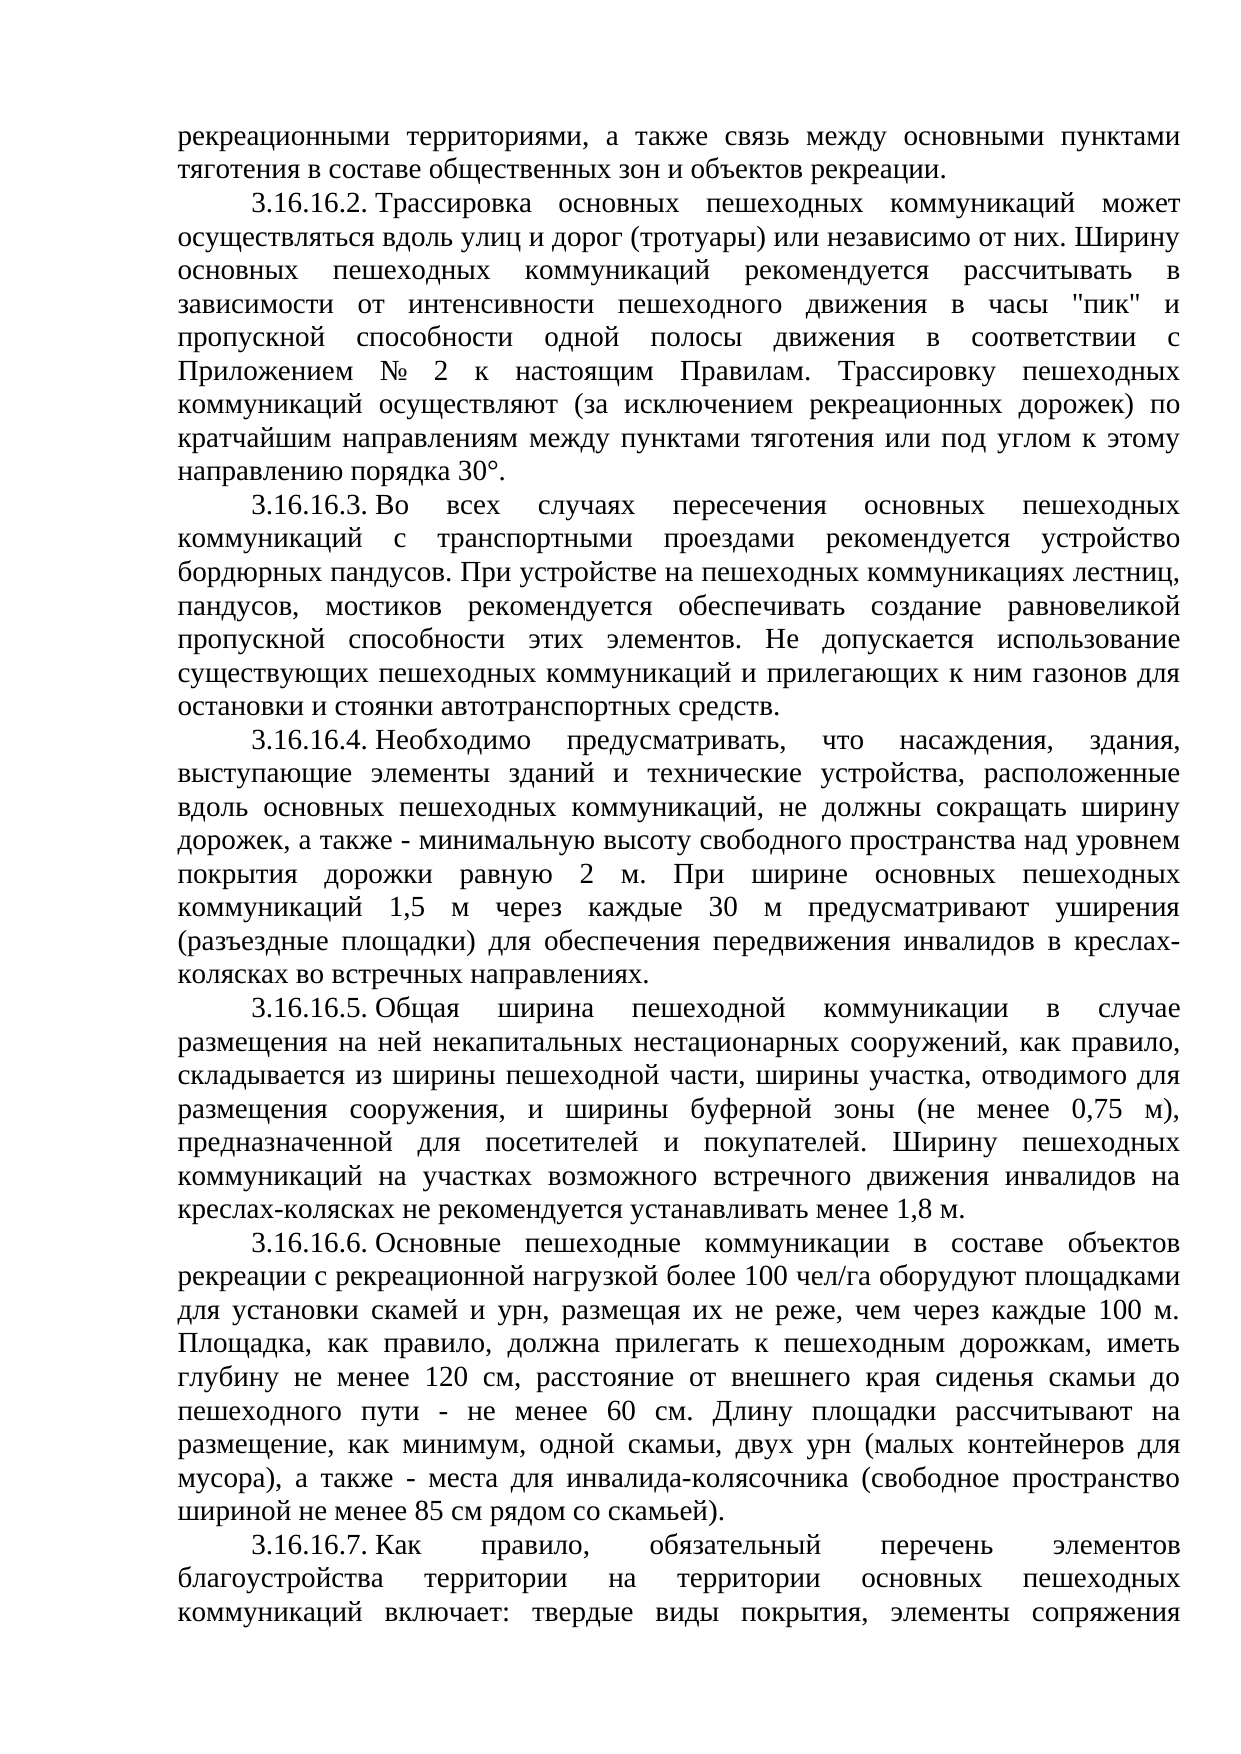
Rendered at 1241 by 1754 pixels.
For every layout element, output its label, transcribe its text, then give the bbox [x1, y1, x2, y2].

text 3.16.16.2. Трассировка основных пешеходных коммуникаций может осуществляться вдоль улиц и дорог (тротуары) или независимо от них. Ширину основных пешеходных коммуникаций рекомендуется рассчитывать в зависимости от интенсивности пешеходного движения в часы "пик" и пропускной способности одной полосы движения в соответствии с Приложением № 2 к настоящим Правилам. Трассировку пешеходных коммуникаций осуществляют (за исключением рекреационных дорожек) по кратчайшим направлениям между пунктами тяготения или под углом к этому направлению порядка 30°. [177, 185, 1181, 487]
text 3.16.16.3. Во всех случаях пересечения основных пешеходных коммуникаций с транспортными проездами рекомендуется устройство бордюрных пандусов. При устройстве на пешеходных коммуникациях лестниц, пандусов, мостиков рекомендуется обеспечивать создание равновеликой пропускной способности этих элементов. Не допускается использование существующих пешеходных коммуникаций и прилегающих к ним газонов для остановки и стоянки автотранспортных средств. [177, 487, 1181, 722]
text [177, 118, 1181, 185]
text 3.16.16.6. Основные пешеходные коммуникации в составе объектов рекреации с рекреационной нагрузкой более 100 чел/га оборудуют площадками для установки скамей и урн, размещая их не реже, чем через каждые 100 м. Площадка, как правило, должна прилегать к пешеходным дорожкам, иметь глубину не менее 120 см, расстояние от внешнего края сиденья скамьи до пешеходного пути - не менее 60 см. Длину площадки рассчитывают на размещение, как минимум, одной скамьи, двух урн (малых контейнеров для мусора), а также - места для инвалида-колясочника (свободное пространство шириной не менее 85 см рядом со скамьей). [177, 1225, 1181, 1527]
text 3.16.16.4. Необходимо предусматривать, что насаждения, здания, выступающие элементы зданий и технические устройства, расположенные вдоль основных пешеходных коммуникаций, не должны сокращать ширину дорожек, а также - минимальную высоту свободного пространства над уровнем покрытия дорожки равную 2 м. При ширине основных пешеходных коммуникаций 1,5 м через каждые 30 м предусматривают уширения (разъездные площадки) для обеспечения передвижения инвалидов в креслах-колясках во встречных направлениях. [177, 722, 1181, 990]
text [177, 1527, 1181, 1627]
text 3.16.16.5. Общая ширина пешеходной коммуникации в случае размещения на ней некапитальных нестационарных сооружений, как правило, складывается из ширины пешеходной части, ширины участка, отводимого для размещения сооружения, и ширины буферной зоны (не менее 0,75 м), предназначенной для посетителей и покупателей. Ширину пешеходных коммуникаций на участках возможного встречного движения инвалидов на креслах-колясках не рекомендуется устанавливать менее 1,8 м. [177, 990, 1181, 1225]
